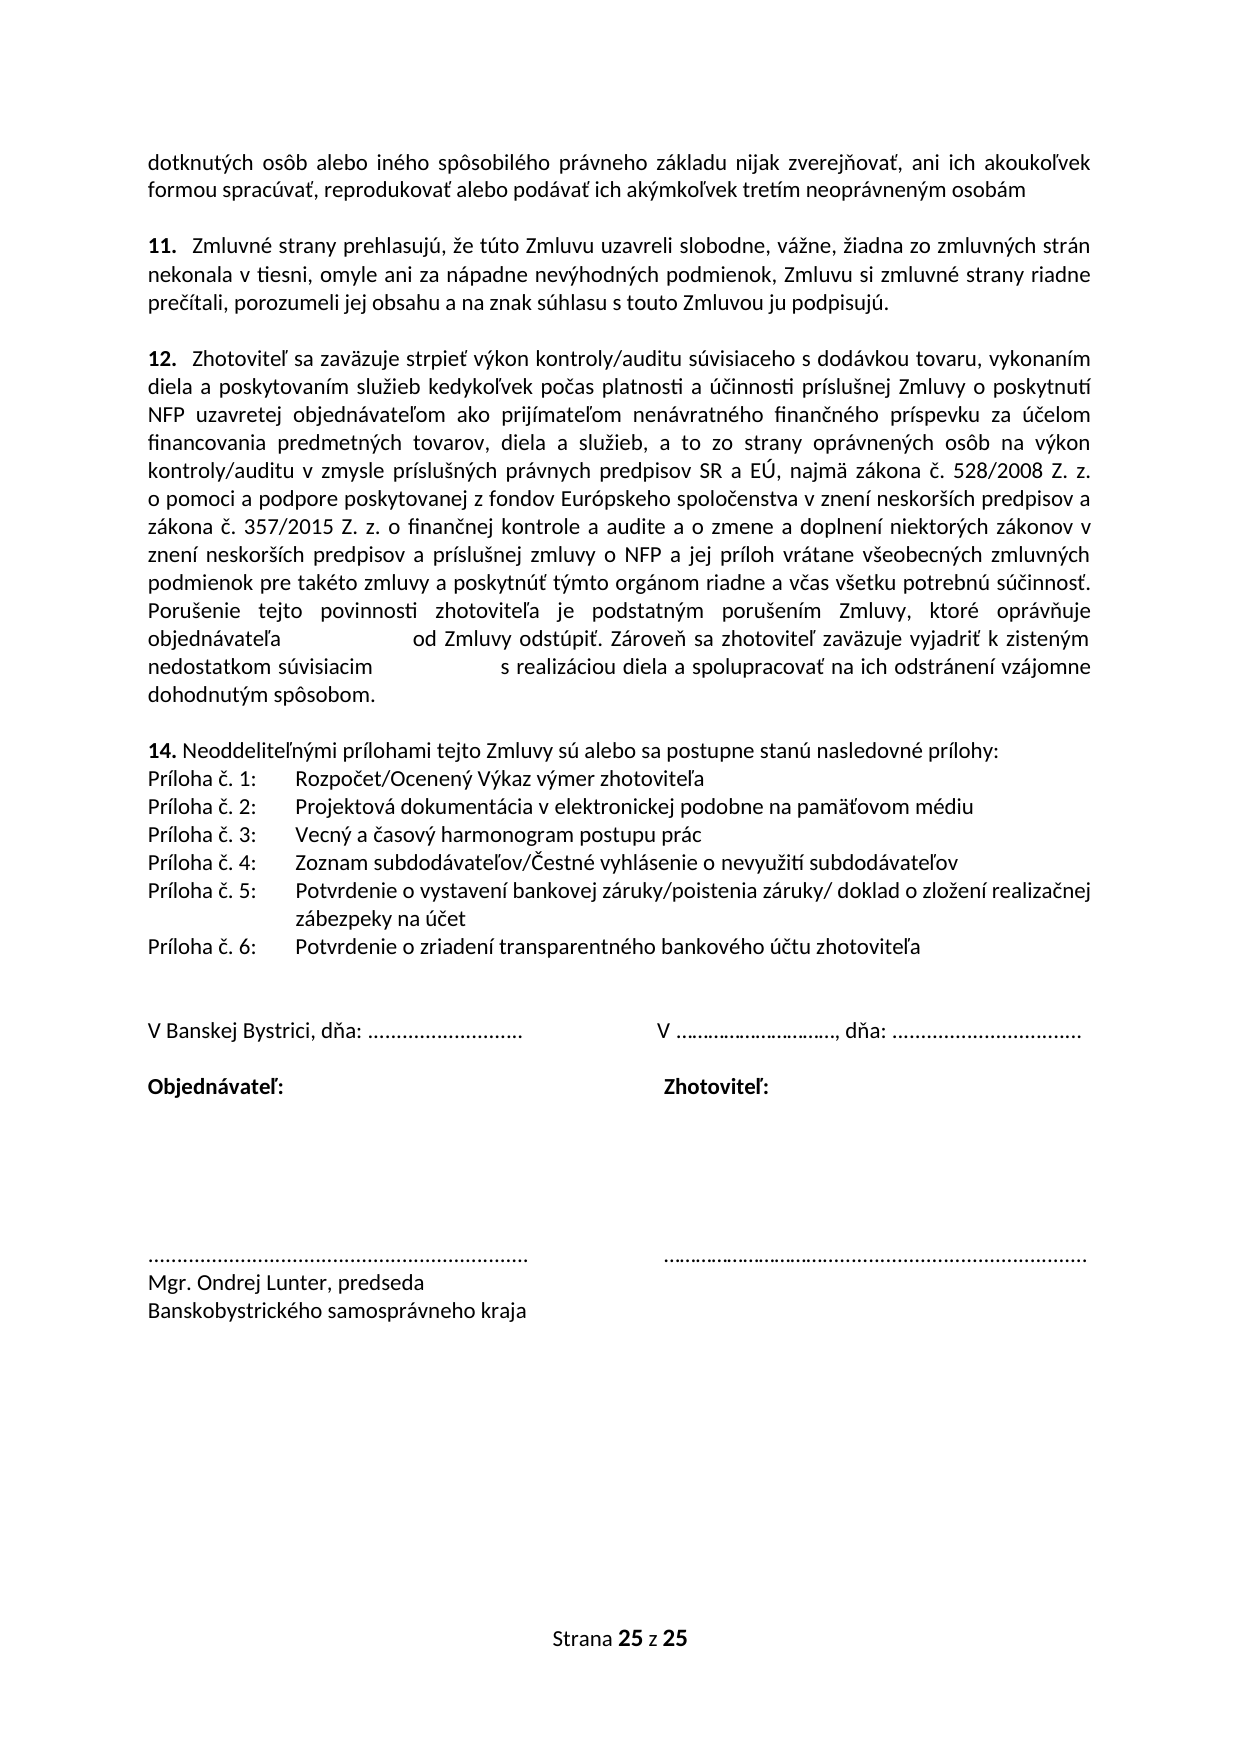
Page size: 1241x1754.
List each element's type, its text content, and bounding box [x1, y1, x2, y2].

text Príloha č. 2: Projektová dokumentácia v elektronickej podobne na pamäťovom médiu [148, 792, 1093, 820]
list Zhotoviteľ sa zaväzuje strpieť výkon kontroly/auditu súvisiaceho s dodávkou tovaru, vykonaním diela a poskytovaním služieb kedykoľvek počas platnosti a účinnosti príslušnej Zmluvy o poskytnutí NFP uzavretej objednávateľom ako prijímateľom nenávratného finančného príspevku za účelom financovania predmetných tovarov, diela a služieb, a to zo strany oprávnených osôb na výkon kontroly/auditu v zmysle príslušných právnych predpisov SR a EÚ, najmä zákona č. 528/2008 Z. z. o pomoci a podpore poskytovanej z fondov Európskeho spoločenstva v znení neskorších predpisov a zákona č. 357/2015 Z. z. o finančnej kontrole a audite a o zmene a doplnení niektorých zákonov v znení neskorších predpisov a príslušnej zmluvy o NFP a jej príloh vrátane všeobecných zmluvných podmienok pre takéto zmluvy a poskytnúť týmto orgánom riadne a včas všetku potrebnú súčinnosť. Porušenie tejto povinnosti zhotoviteľa je podstatným porušením Zmluvy, ktoré oprávňuje objednávateľa od Zmluvy odstúpiť. Zároveň sa zhotoviteľ zaväzuje vyjadriť k zisteným nedostatkom súvisiacim s realizáciou diela a spolupracovať na ich odstránení vzájomne dohodnutým spôsobom. [148, 344, 1093, 708]
text Banskobystrického samosprávneho kraja [148, 1296, 1093, 1324]
list Zmluvné strany prehlasujú, že túto Zmluvu uzavreli slobodne, vážne, žiadna zo zmluvných strán nekonala v tiesni, omyle ani za nápadne nevýhodných podmienok, Zmluvu si zmluvné strany riadne prečítali, porozumeli jej obsahu a na znak súhlasu s touto Zmluvou ju podpisujú. [148, 232, 1093, 316]
text Príloha č. 1: Rozpočet/Ocenený Výkaz výmer zhotoviteľa [148, 764, 1093, 792]
text Objednávateľ: Zhotoviteľ: [148, 1072, 1093, 1100]
text Príloha č. 6: Potvrdenie o zriadení transparentného bankového účtu zhotoviteľa [148, 932, 1093, 960]
text Mgr. Ondrej Lunter, predseda [148, 1268, 1093, 1296]
text Príloha č. 4: Zoznam subdodávateľov/Čestné vyhlásenie o nevyužití subdodávateľov [148, 848, 1093, 876]
text V Banskej Bystrici, dňa: ........................... V …………………………, dňa: ................................. [148, 1016, 1093, 1044]
text Príloha č. 3: Vecný a časový harmonogram postupu prác [148, 820, 1093, 848]
text 14. Neoddeliteľnými prílohami tejto Zmluvy sú alebo sa postupne stanú nasledovné prílohy: [148, 736, 1093, 764]
text .................................................................. ………………………….............................................. [148, 1240, 1093, 1268]
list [148, 148, 1093, 204]
text Príloha č. 5: Potvrdenie o vystavení bankovej záruky/poistenia záruky/ doklad o zložení realizačnej zábezpeky na účet [148, 876, 1093, 932]
